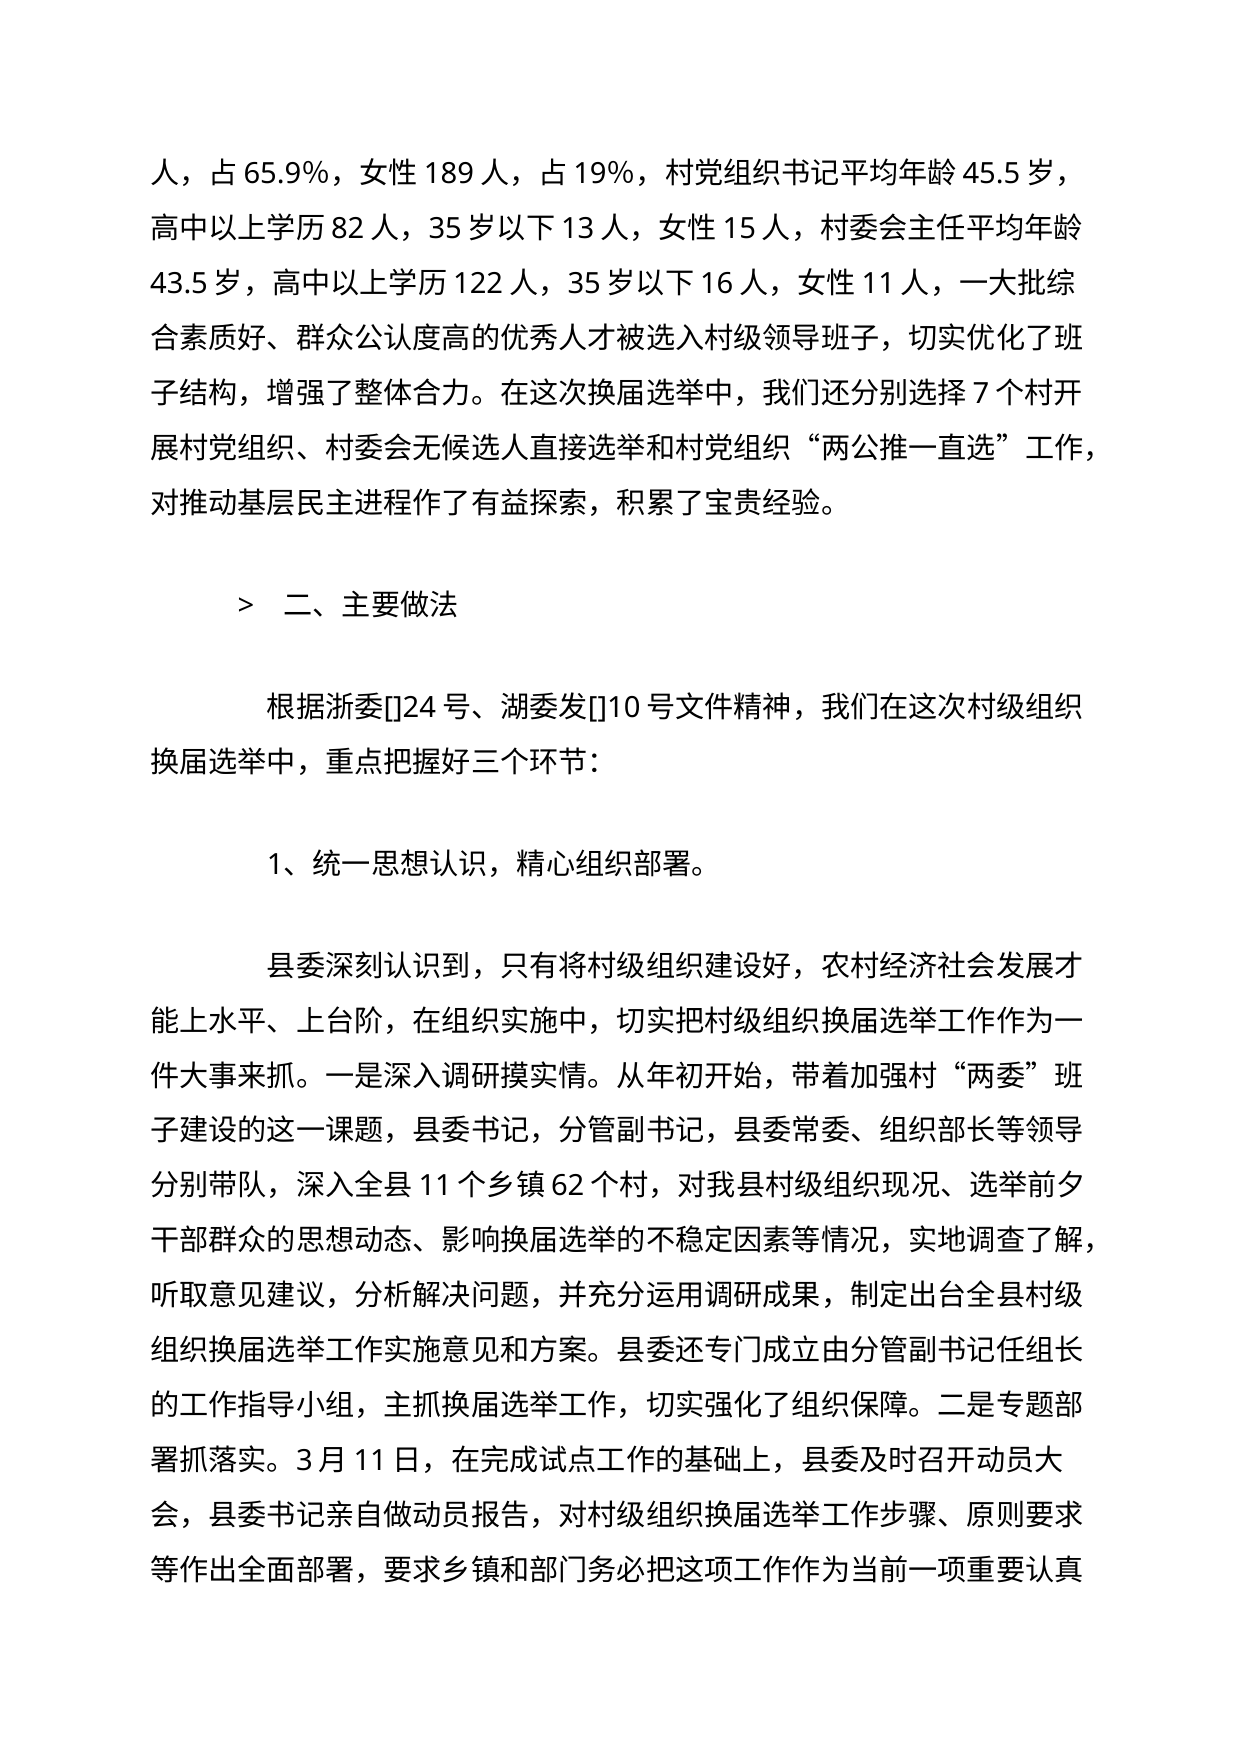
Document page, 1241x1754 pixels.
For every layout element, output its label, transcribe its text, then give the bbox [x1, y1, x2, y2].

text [150, 942, 1090, 1589]
text > 二、主要做法 [150, 582, 1090, 624]
text 1、统一思想认识，精心组织部署。 [150, 840, 1090, 883]
text 根据浙委[]24号、湖委发[]10号文件精神，我们在这次村级组织换届选举中，重点把握好三个环节： [150, 683, 1090, 781]
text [150, 150, 1090, 522]
